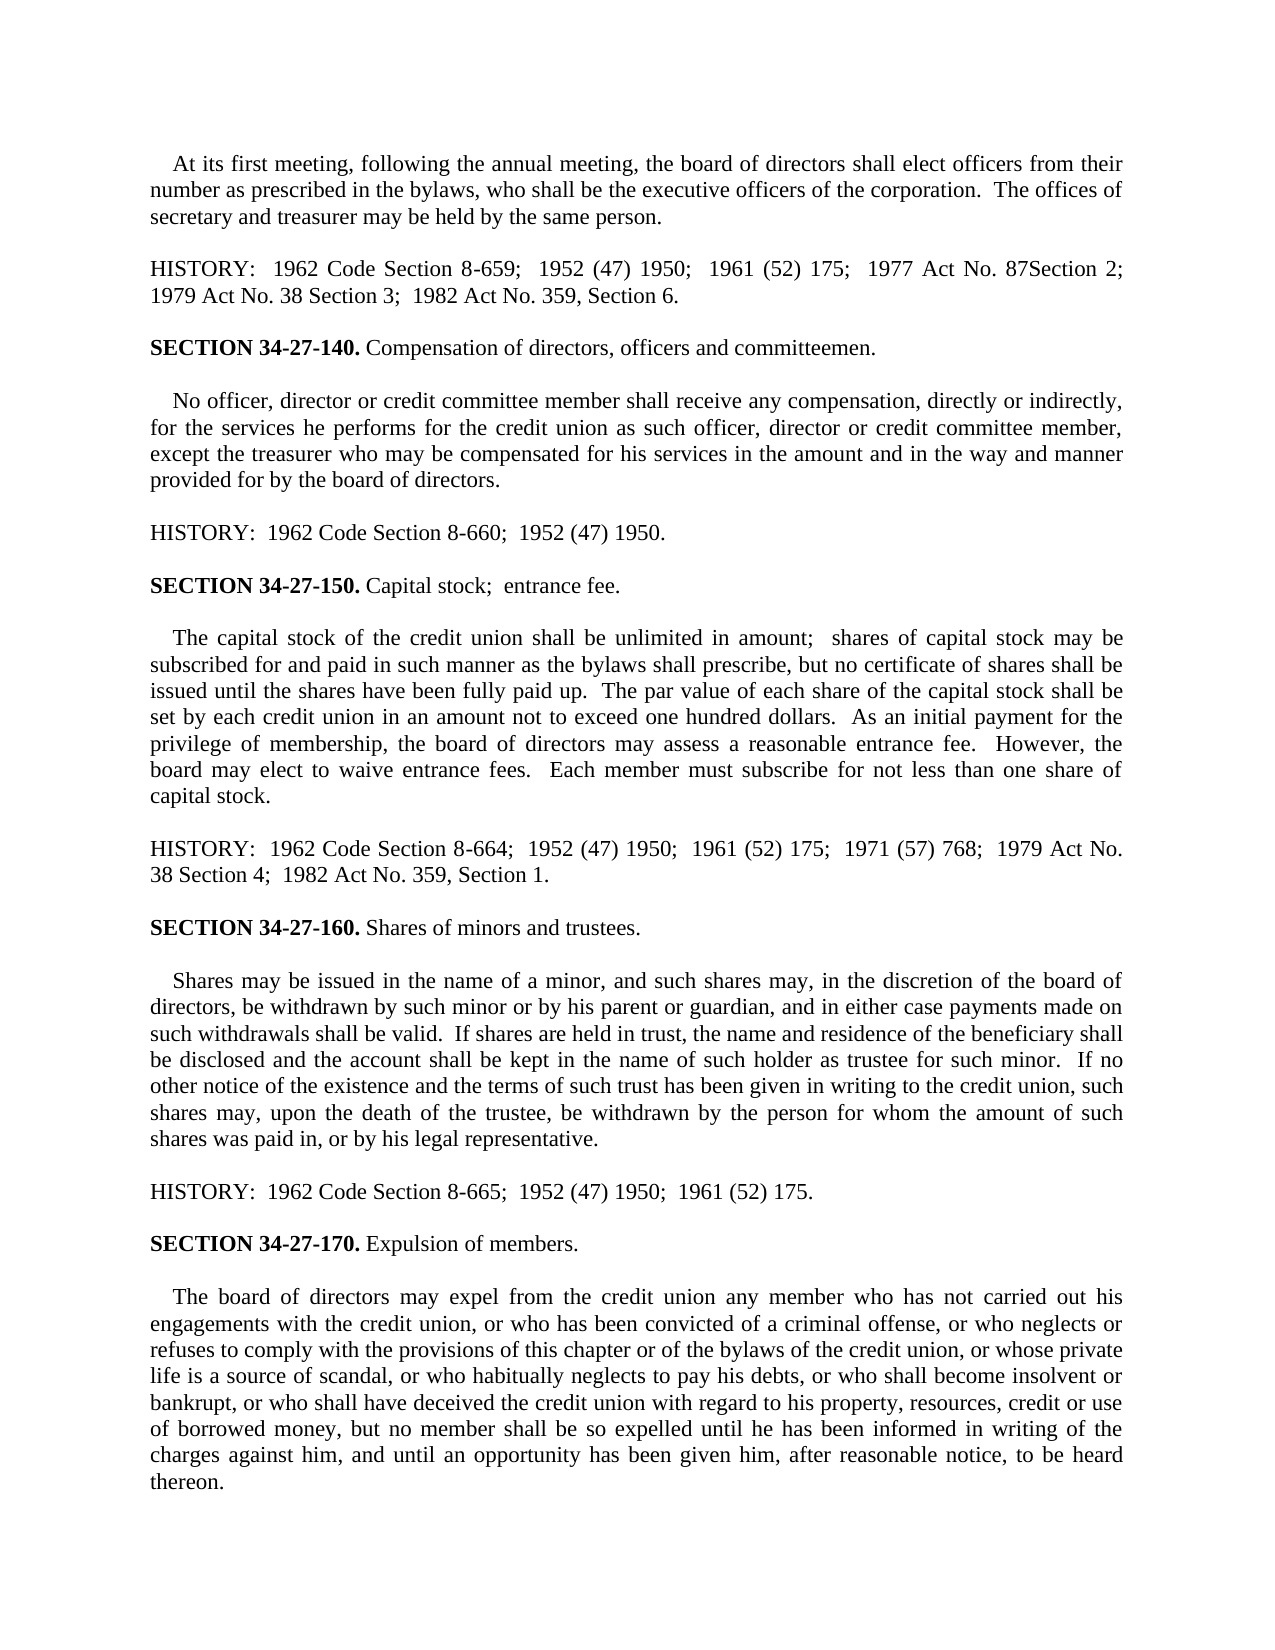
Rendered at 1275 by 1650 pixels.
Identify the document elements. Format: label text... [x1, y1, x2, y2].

text HISTORY: 1962 Code Section 8-659; 1952 (47) 1950; 1961 (52) 175; 1977 Act No. 87Section 2; 1979 Act No. 38 Section 3; 1982 Act No. 359, Section 6. [150, 255, 1125, 308]
text HISTORY: 1962 Code Section 8-665; 1952 (47) 1950; 1961 (52) 175. [150, 1178, 1125, 1204]
text No officer, director or credit committee member shall receive any compensation, directly or indirectly, for the services he performs for the credit union as such officer, director or credit committee member, except the treasurer who may be compensated for his services in the amount and in the way and manner provided for by the board of directors. [150, 387, 1125, 493]
text SECTION 34-27-170. Expulsion of members. [150, 1231, 1125, 1257]
text SECTION 34-27-140. Compensation of directors, officers and committeemen. [150, 334, 1125, 361]
text SECTION 34-27-150. Capital stock; entrance fee. [150, 572, 1125, 598]
text Shares may be issued in the name of a minor, and such shares may, in the discretion of the board of directors, be withdrawn by such minor or by his parent or guardian, and in either case payments made on such withdrawals shall be valid. If shares are held in trust, the name and residence of the beneficiary shall be disclosed and the account shall be kept in the name of such holder as trustee for such minor. If no other notice of the existence and the terms of such trust has been given in writing to the credit union, such shares may, upon the death of the trustee, be withdrawn by the person for whom the amount of such shares was paid in, or by his legal representative. [150, 967, 1125, 1151]
text SECTION 34-27-160. Shares of minors and trustees. [150, 914, 1125, 941]
text HISTORY: 1962 Code Section 8-664; 1952 (47) 1950; 1961 (52) 175; 1971 (57) 768; 1979 Act No. 38 Section 4; 1982 Act No. 359, Section 1. [150, 835, 1125, 888]
text The capital stock of the credit union shall be unlimited in amount; shares of capital stock may be subscribed for and paid in such manner as the bylaws shall prescribe, but no certificate of shares shall be issued until the shares have been fully paid up. The par value of each share of the capital stock shall be set by each credit union in an amount not to exceed one hundred dollars. As an initial payment for the privilege of membership, the board of directors may assess a reasonable entrance fee. However, the board may elect to waive entrance fees. Each member must subscribe for not less than one share of capital stock. [150, 624, 1125, 809]
text HISTORY: 1962 Code Section 8-660; 1952 (47) 1950. [150, 519, 1125, 545]
text The board of directors may expel from the credit union any member who has not carried out his engagements with the credit union, or who has been convicted of a criminal offense, or who neglects or refuses to comply with the provisions of this chapter or of the bylaws of the credit union, or whose private life is a source of scandal, or who habitually neglects to pay his debts, or who shall become insolvent or bankrupt, or who shall have deceived the credit union with regard to his property, resources, credit or use of borrowed money, but no member shall be so expelled until he has been informed in writing of the charges against him, and until an opportunity has been given him, after reasonable notice, to be heard thereon. [150, 1283, 1125, 1494]
text At its first meeting, following the annual meeting, the board of directors shall elect officers from their number as prescribed in the bylaws, who shall be the executive officers of the corporation. The offices of secretary and treasurer may be held by the same person. [150, 150, 1125, 229]
